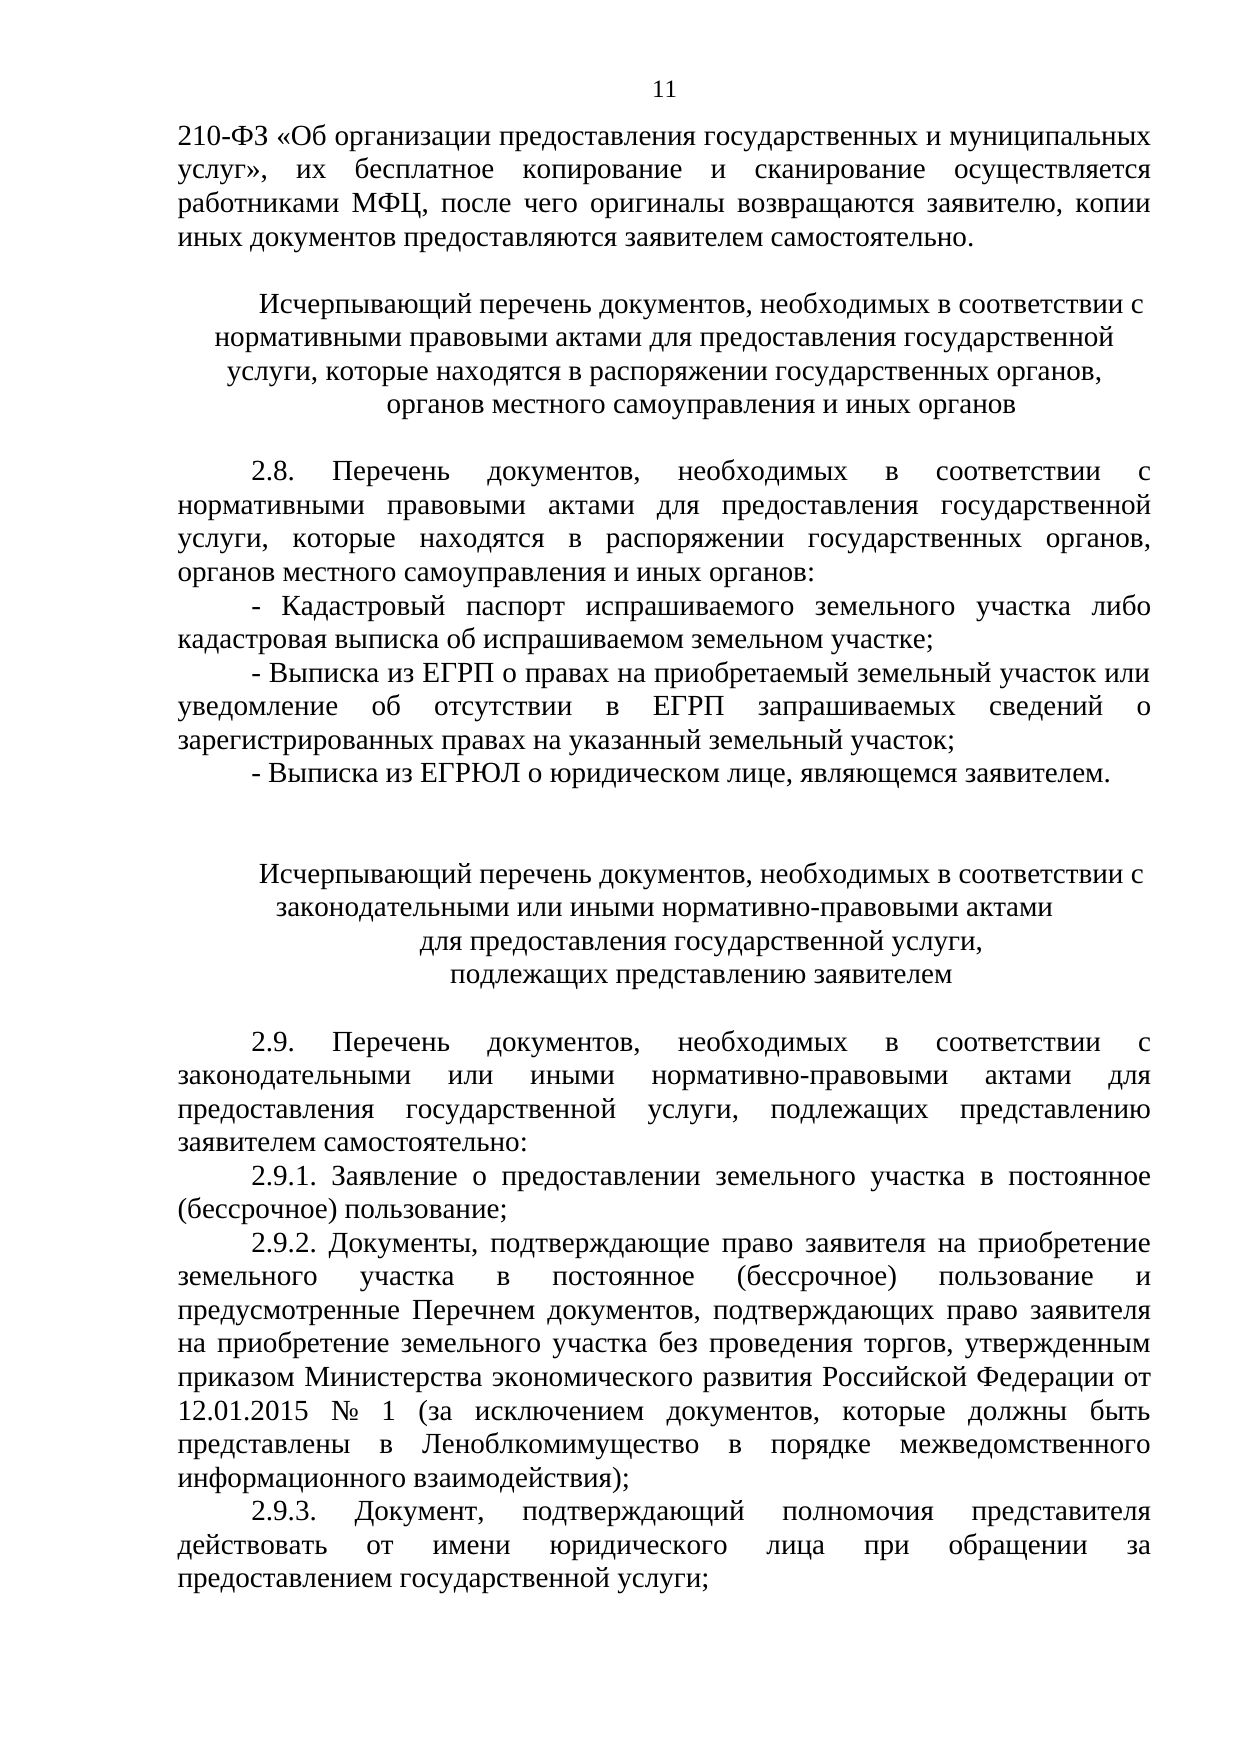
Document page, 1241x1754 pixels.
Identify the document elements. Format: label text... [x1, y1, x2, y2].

text - Выписка из ЕГРЮЛ о юридическом лице, являющемся заявителем. [177, 755, 1152, 789]
text - Выписка из ЕГРП о правах на приобретаемый земельный участок или уведомление об отсутствии в ЕГРП запрашиваемых сведений о зарегистрированных правах на указанный земельный участок; [177, 655, 1152, 755]
text - Кадастровый паспорт испрашиваемого земельного участка либо кадастровая выписка об испрашиваемом земельном участке; [177, 588, 1152, 655]
text 2.9.2. Документы, подтверждающие право заявителя на приобретение земельного участка в постоянное (бессрочное) пользование и предусмотренные Перечнем документов, подтверждающих право заявителя на приобретение земельного участка без проведения торгов, утвержденным приказом Министерства экономического развития Российской Федерации от 12.01.2015 № 1 (за исключением документов, которые должны быть представлены в Леноблкомимущество в порядке межведомственного информационного взаимодействия); [177, 1225, 1152, 1493]
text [177, 118, 1152, 252]
text Исчерпывающий перечень документов, необходимых в соответствии с законодательными или иными нормативно-правовыми актами [177, 856, 1152, 923]
text 2.9.1. Заявление о предоставлении земельного участка в постоянное (бессрочное) пользование; [177, 1158, 1152, 1225]
text 2.8. Перечень документов, необходимых в соответствии с нормативными правовыми актами для предоставления государственной услуги, которые находятся в распоряжении государственных органов, органов местного самоуправления и иных органов: [177, 453, 1152, 588]
text 2.9.3. Документ, подтверждающий полномочия представителя действовать от имени юридического лица при обращении за предоставлением государственной услуги; [177, 1493, 1152, 1594]
text для предоставления государственной услуги, [177, 923, 1152, 957]
text 2.9. Перечень документов, необходимых в соответствии с законодательными или иными нормативно-правовыми актами для предоставления государственной услуги, подлежащих представлению заявителем самостоятельно: [177, 1024, 1152, 1158]
text органов местного самоуправления и иных органов [177, 386, 1152, 420]
text Исчерпывающий перечень документов, необходимых в соответствии с нормативными правовыми актами для предоставления государственной услуги, которые находятся в распоряжении государственных органов, [177, 286, 1152, 386]
text подлежащих представлению заявителем [177, 957, 1152, 990]
